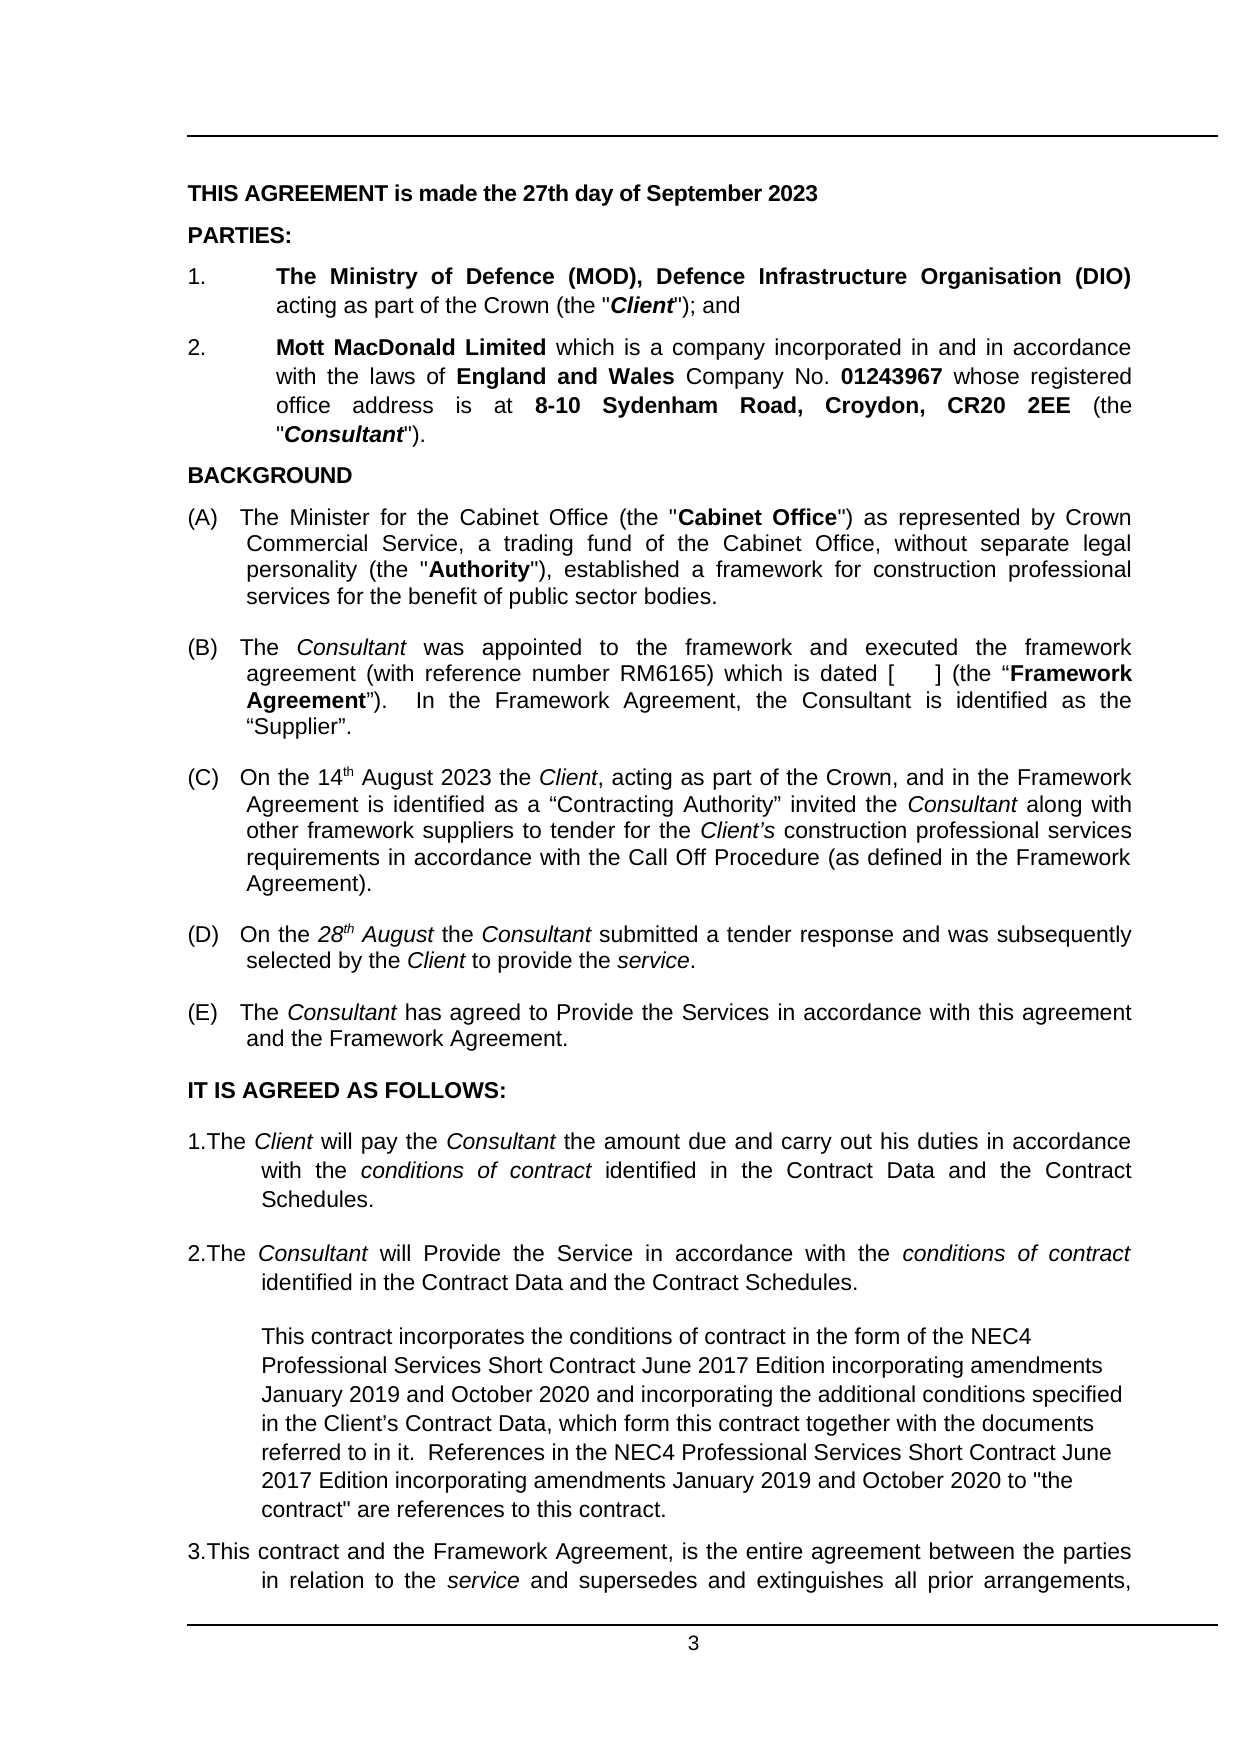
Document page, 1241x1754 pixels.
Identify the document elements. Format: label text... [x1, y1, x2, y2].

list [187, 1538, 1132, 1593]
text BACKGROUND [187, 462, 1132, 488]
text IT IS AGREED AS FOLLOWS: [187, 1077, 1132, 1103]
text 1. The Ministry of Defence (MOD), Defence Infrastructure Organisation (DIO) acting as part of the Crown (the "Client"); and [187, 263, 1132, 319]
list The Consultant has agreed to Provide the Services in accordance with this agreement and the Framework Agreement. [187, 999, 1132, 1052]
text PARTIES: [187, 222, 1132, 248]
list On the 28th August the Consultant submitted a tender response and was subsequently selected by the Client to provide the service. [187, 921, 1132, 974]
text 2. Mott MacDonald Limited which is a company incorporated in and in accordance with the laws of England and Wales Company No. 01243967 whose registered office address is at 8-10 Sydenham Road, Croydon, CR20 2EE (the "Consultant"). [187, 334, 1132, 447]
list The Consultant will Provide the Service in accordance with the conditions of contract identified in the Contract Data and the Contract Schedules. [187, 1240, 1132, 1295]
list This contract incorporates the conditions of contract in the form of the NEC4 Professional Services Short Contract June 2017 Edition incorporating amendments January 2019 and October 2020 and incorporating the additional conditions specified in the Client’s Contract Data, which form this contract together with the documents referred to in it. References in the NEC4 Professional Services Short Contract June 2017 Edition incorporating amendments January 2019 and October 2020 to "the contract" are references to this contract. [261, 1323, 1132, 1523]
text THIS AGREEMENT is made the 27th day of September 2023 [187, 180, 1132, 207]
list The Minister for the Cabinet Office (the "Cabinet Office") as represented by Crown Commercial Service, a trading fund of the Cabinet Office, without separate legal personality (the "Authority"), established a framework for construction professional services for the benefit of public sector bodies. [187, 503, 1132, 609]
list The Client will pay the Consultant the amount due and carry out his duties in accordance with the conditions of contract identified in the Contract Data and the Contract Schedules. [187, 1128, 1132, 1212]
list The Consultant was appointed to the framework and executed the framework agreement (with reference number RM6165) which is dated [ ] (the “Framework Agreement”). In the Framework Agreement, the Consultant is identified as the “Supplier”. [187, 634, 1132, 739]
list On the 14th August 2023 the Client, acting as part of the Crown, and in the Framework Agreement is identified as a “Contracting Authority” invited the Consultant along with other framework suppliers to tender for the Client’s construction professional services requirements in accordance with the Call Off Procedure (as defined in the Framework Agreement). [187, 764, 1132, 896]
